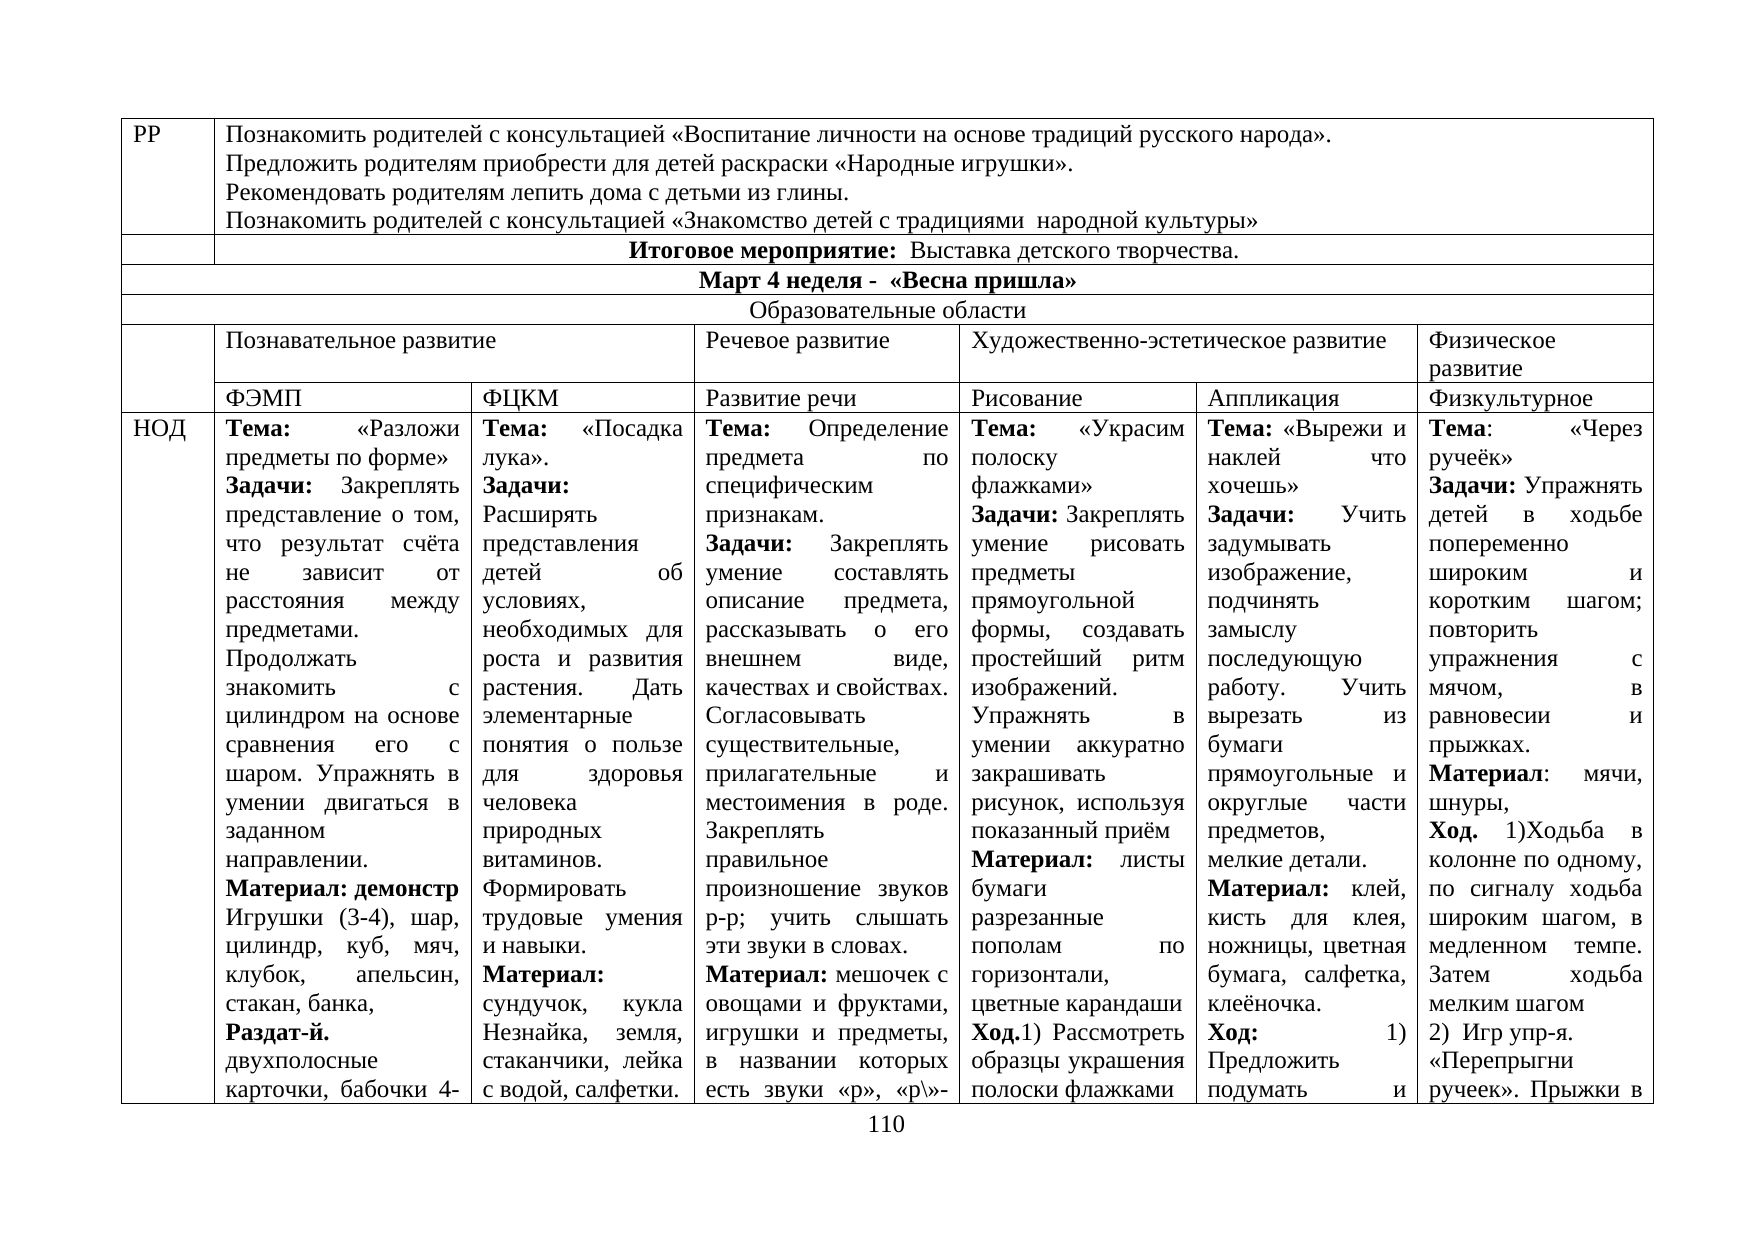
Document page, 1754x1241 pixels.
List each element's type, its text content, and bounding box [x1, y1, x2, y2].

table_cell Физкультурное [1418, 383, 1653, 412]
table_cell Образовательные области [122, 295, 1653, 324]
table_cell Познавательное развитие [215, 325, 694, 382]
table_cell [122, 235, 214, 264]
table_cell [122, 325, 214, 412]
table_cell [1197, 413, 1417, 1103]
table_cell Итоговое мероприятие: Выставка детского творчества. [215, 235, 1653, 264]
table_cell НОД [122, 413, 214, 1103]
table_cell Художественно-эстетическое развитие [960, 325, 1417, 382]
table_cell РР [122, 119, 214, 234]
table_cell Развитие речи [695, 383, 959, 412]
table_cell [472, 413, 694, 1103]
table_cell Аппликация [1197, 383, 1417, 412]
table_cell Март 4 неделя - «Весна пришла» [122, 265, 1653, 294]
table_cell Речевое развитие [695, 325, 959, 382]
table_cell Рисование [960, 383, 1196, 412]
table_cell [215, 413, 471, 1103]
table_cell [1418, 413, 1653, 1103]
table_cell ФЭМП [215, 383, 471, 412]
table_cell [960, 413, 1196, 1103]
table_cell ФЦКМ [472, 383, 694, 412]
table_cell Физическое развитие [1418, 325, 1653, 382]
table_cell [695, 413, 959, 1103]
table_cell Познакомить родителей с консультацией «Воспитание личности на основе традиций русского народа». Предложить родителям приобрести для детей раскраски «Народные игрушки». Рекомендовать родителям лепить дома с детьми из глины. Познакомить родителей с консультацией «Знакомство детей с традициями народной культуры» [215, 119, 1653, 234]
